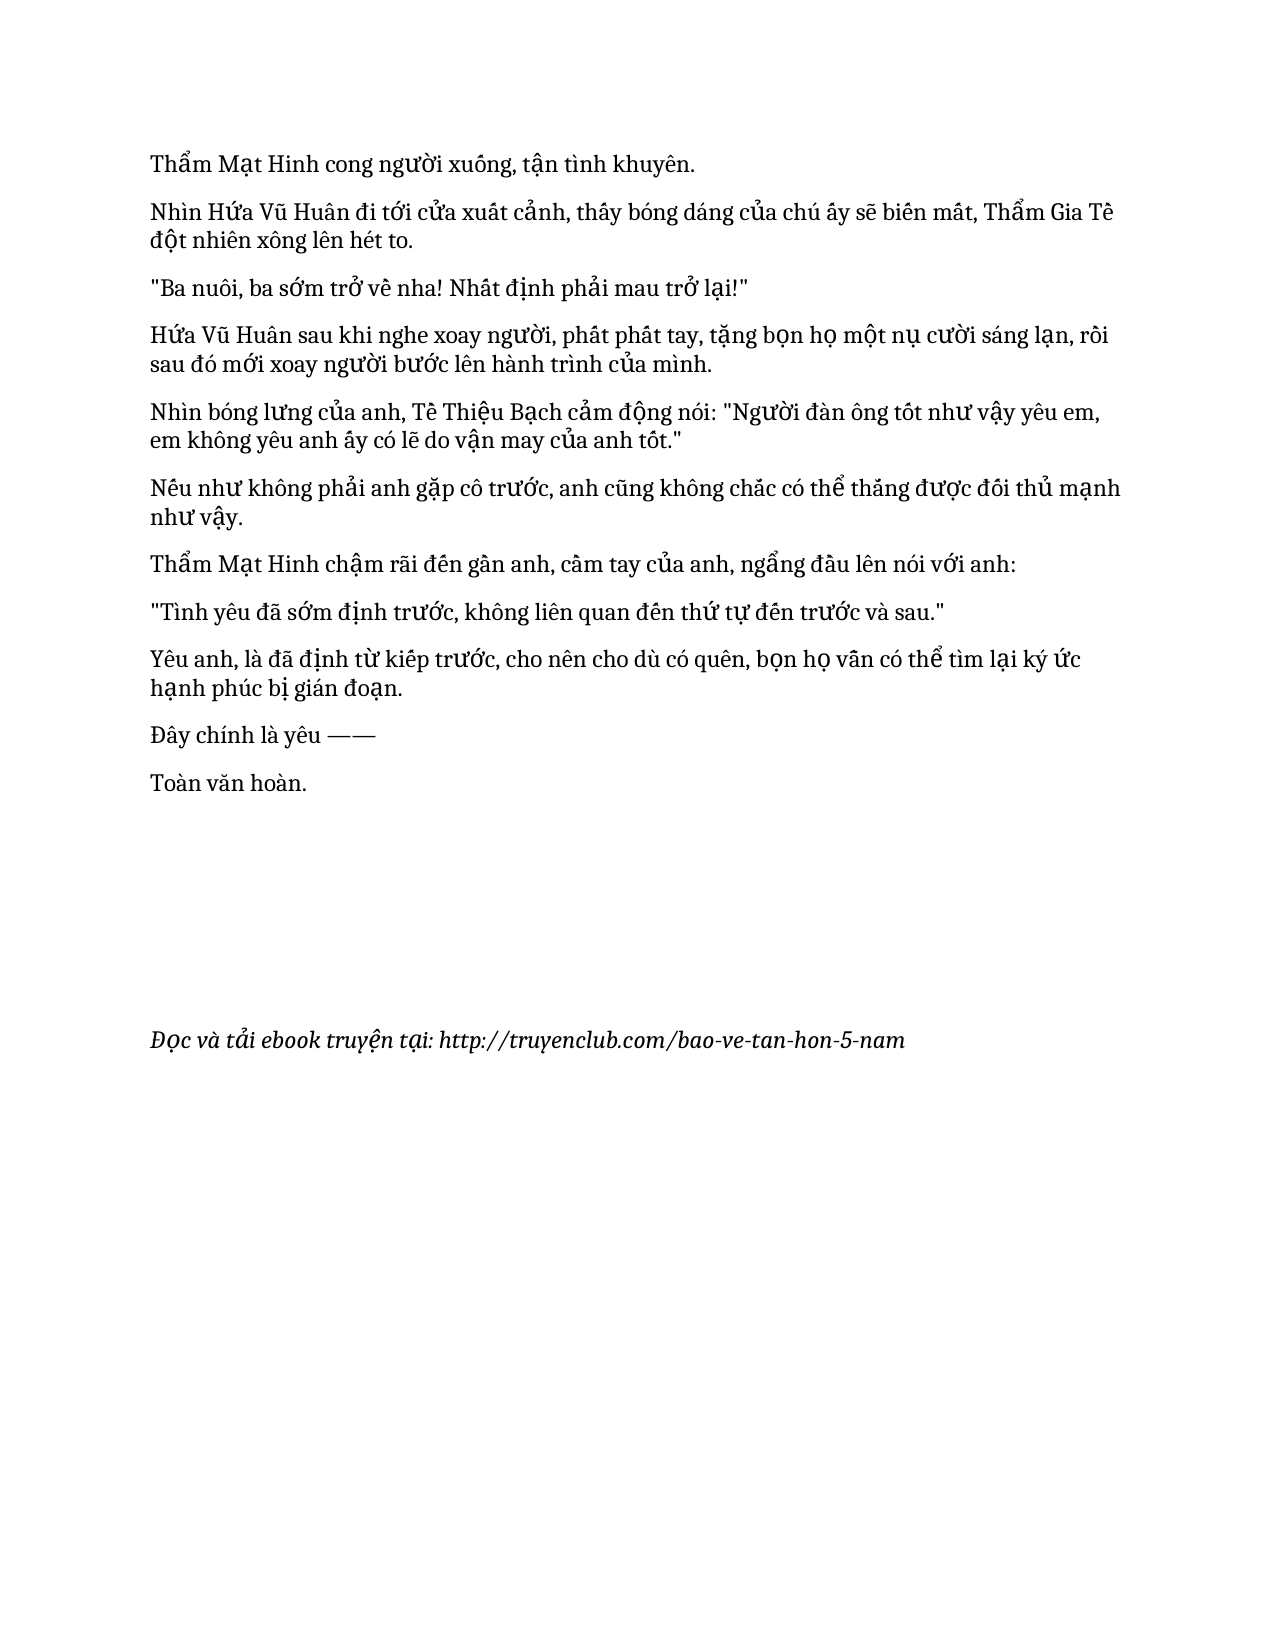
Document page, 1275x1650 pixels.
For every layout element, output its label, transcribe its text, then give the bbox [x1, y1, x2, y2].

text Thẩm Mạt Hinh cong người xuống, tận tình khuyên. [150, 150, 1125, 179]
text "Ba nuôi, ba sớm trở về nha! Nhất định phải mau trở lại!" [150, 274, 1125, 302]
text Hứa Vũ Huân sau khi nghe xoay người, phất phất tay, tặng bọn họ một nụ cười sáng lạn, rồi sau đó mới xoay người bước lên hành trình của mình. [150, 321, 1125, 379]
text "Tình yêu đã sớm định trước, không liên quan đến thứ tự đến trước và sau." [150, 597, 1125, 626]
text Yêu anh, là đã định từ kiếp trước, cho nên cho dù có quên, bọn họ vẫn có thể tìm lại ký ức hạnh phúc bị gián đoạn. [150, 645, 1125, 702]
text Nhìn bóng lưng của anh, Tề Thiệu Bạch cảm động nói: "Người đàn ông tốt như vậy yêu em, em không yêu anh ấy có lẽ do vận may của anh tốt." [150, 397, 1125, 455]
text Nhìn Hứa Vũ Huân đi tới cửa xuất cảnh, thấy bóng dáng của chú ấy sẽ biến mất, Thẩm Gia Tề đột nhiên xông lên hét to. [150, 197, 1125, 255]
text Đọc và tải ebook truyện tại: http://truyenclub.com/bao-ve-tan-hon-5-nam [150, 1026, 1125, 1055]
text Toàn văn hoàn. [150, 769, 1125, 797]
text Đây chính là yêu —— [150, 721, 1125, 750]
text Nếu như không phải anh gặp cô trước, anh cũng không chắc có thể thắng được đối thủ mạnh như vậy. [150, 474, 1125, 531]
text Thẩm Mạt Hinh chậm rãi đến gần anh, cầm tay của anh, ngẩng đầu lên nói với anh: [150, 550, 1125, 579]
